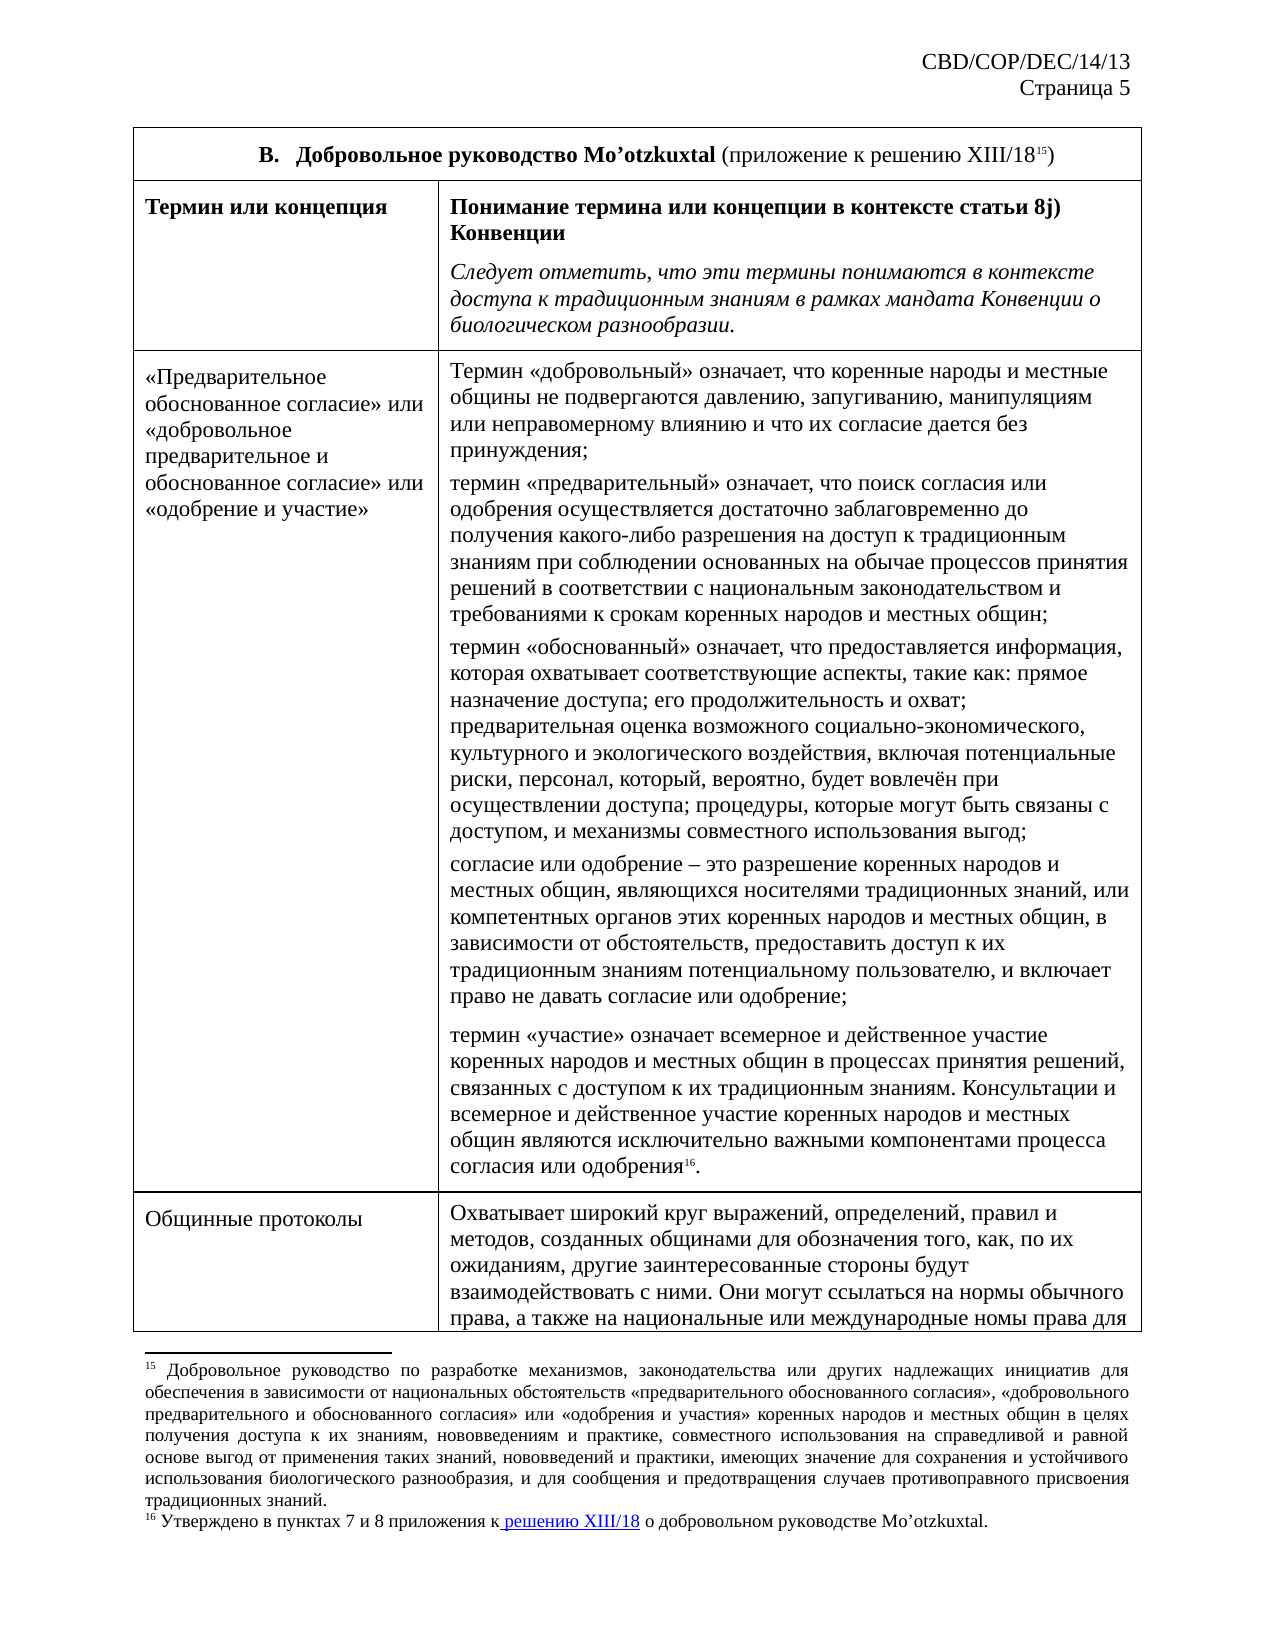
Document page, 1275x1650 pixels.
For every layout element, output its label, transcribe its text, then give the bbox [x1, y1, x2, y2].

table_cell Термин «добровольный» означает, что коренные народы и местные общины не подвергаются давлению, запугиванию, манипуляциям или неправомерному влиянию и что их согласие дается без принуждения; термин «предварительный» означает, что поиск согласия или одобрения осуществляется достаточно заблаговременно до получения какого-либо разрешения на доступ к традиционным знаниям при соблюдении основанных на обычае процессов принятия решений в соответствии с национальным законодательством и требованиями к срокам коренных народов и местных общин; термин «обоснованный» означает, что предоставляется информация, которая охватывает соответствующие аспекты, такие как: прямое назначение доступа; его продолжительность и охват; предварительная оценка возможного социально-экономического, культурного и экологического воздействия, включая потенциальные риски, персонал, который, вероятно, будет вовлечён при осуществлении доступа; процедуры, которые могут быть связаны с доступом, и механизмы совместного использования выгод; согласие или одобрение – это разрешение коренных народов и местных общин, являющихся носителями традиционных знаний, или компетентных органов этих коренных народов и местных общин, в зависимости от обстоятельств, предоставить доступ к их традиционным знаниям потенциальному пользователю, и включает право не давать согласие или одобрение; термин «участие» означает всемерное и действенное участие коренных народов и местных общин в процессах принятия решений, связанных с доступом к их традиционным знаниям. Консультации и всемерное и действенное участие коренных народов и местных общин являются исключительно важными компонентами процесса согласия или одобрения. [439, 351, 1141, 1191]
table_cell Добровольное руководство Mo’otzkuxtal (приложение к решению XIII/18) [134, 128, 1141, 179]
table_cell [439, 1193, 1141, 1331]
table_cell Термин или концепция [134, 181, 438, 350]
table_cell Общинные протоколы [134, 1193, 438, 1331]
table_cell Понимание термина или концепции в контексте статьи 8j) Конвенции Следует отметить, что эти термины понимаются в контексте доступа к традиционным знаниям в рамках мандата Конвенции о биологическом разнообразии. [439, 181, 1141, 350]
table_cell «Предварительное обоснованное согласие» или «добровольное предварительное и обоснованное согласие» или «одобрение и участие» [134, 351, 438, 1191]
